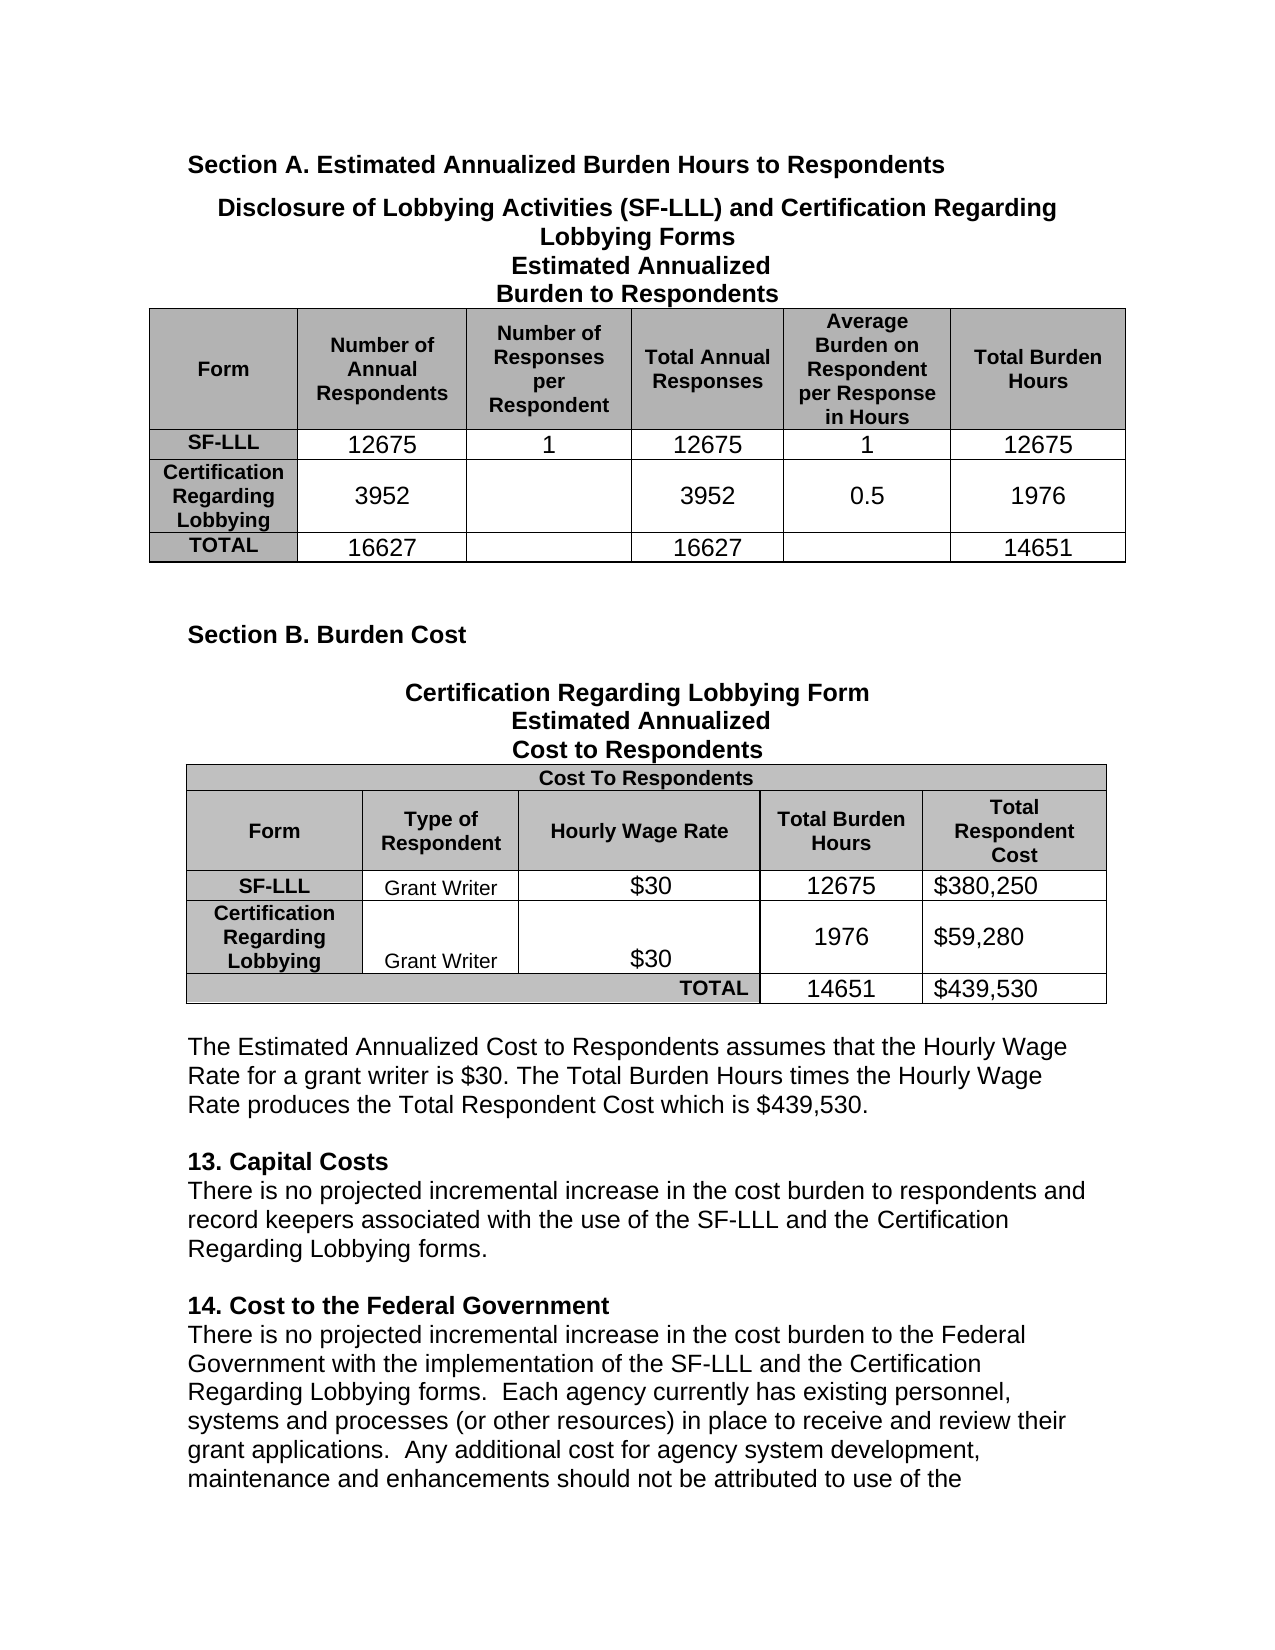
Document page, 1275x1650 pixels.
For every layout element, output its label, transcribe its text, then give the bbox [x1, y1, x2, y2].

table_cell $30 [519, 871, 759, 900]
table_cell 12675 [632, 430, 783, 459]
table_cell 12675 [761, 871, 922, 900]
table_header Total Burden Hours [951, 309, 1125, 429]
text Burden to Respondents [187, 279, 1087, 308]
text Estimated Annualized [187, 706, 1087, 735]
table_cell Hourly Wage Rate [519, 791, 759, 870]
table_cell [467, 460, 631, 532]
table_cell 16627 [298, 533, 466, 561]
table_cell [784, 533, 950, 561]
table_header Form [150, 309, 297, 429]
text Section A. Estimated Annualized Burden Hours to Respondents [187, 150, 1087, 179]
text The Estimated Annualized Cost to Respondents assumes that the Hourly Wage Rate for a grant writer is $30. The Total Burden Hours times the Hourly Wage Rate produces the Total Respondent Cost which is $439,530. [187, 1032, 1087, 1118]
text Estimated Annualized [187, 251, 1087, 279]
table_cell SF-LLL [187, 871, 362, 900]
text 13. Capital Costs [187, 1147, 1087, 1176]
table_header Total Annual Responses [632, 309, 783, 429]
table_cell 3952 [632, 460, 783, 532]
table_cell $59,280 [923, 901, 1106, 973]
table_cell TOTAL [187, 974, 759, 1002]
table_cell 12675 [951, 430, 1125, 459]
table_cell Certification Regarding Lobbying [187, 901, 362, 973]
table_cell 1976 [761, 901, 922, 973]
text There is no projected incremental increase in the cost burden to respondents and record keepers associated with the use of the SF-LLL and the Certification Regarding Lobbying forms. [187, 1176, 1087, 1262]
table_cell SF-LLL [150, 430, 297, 459]
table_cell $380,250 [923, 871, 1106, 900]
table_cell Total Burden Hours [761, 791, 922, 870]
text Certification Regarding Lobbying Form [187, 677, 1087, 706]
table_cell 12675 [298, 430, 466, 459]
table_cell [467, 533, 631, 561]
text 14. Cost to the Federal Government [187, 1291, 1087, 1320]
table_cell Total Respondent Cost [923, 791, 1106, 870]
table_header Number of Annual Respondents [298, 309, 466, 429]
table_cell Type of Respondent [363, 791, 518, 870]
table_cell 1 [784, 430, 950, 459]
table_cell 1976 [951, 460, 1125, 532]
table_header Cost To Respondents [187, 765, 1106, 790]
table_header Average Burden on Respondent per Response in Hours [784, 309, 950, 429]
table_cell 14651 [761, 974, 922, 1002]
table_cell TOTAL [150, 533, 297, 561]
table_cell Grant Writer [363, 871, 518, 900]
table_cell Certification Regarding Lobbying [150, 460, 297, 532]
table_cell 16627 [632, 533, 783, 561]
table_header Number of Responses per Respondent [467, 309, 631, 429]
table_cell 3952 [298, 460, 466, 532]
table_cell 14651 [951, 533, 1125, 561]
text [187, 1320, 1087, 1492]
text Section B. Burden Cost [187, 620, 1087, 649]
text Disclosure of Lobbying Activities (SF-LLL) and Certification Regarding Lobbying Forms [187, 193, 1087, 251]
table_cell $30 [519, 901, 759, 973]
table_cell Grant Writer [363, 901, 518, 973]
text Cost to Respondents [187, 735, 1087, 764]
table_cell Form [187, 791, 362, 870]
table_cell 0.5 [784, 460, 950, 532]
table_cell 1 [467, 430, 631, 459]
table_cell $439,530 [923, 974, 1106, 1002]
